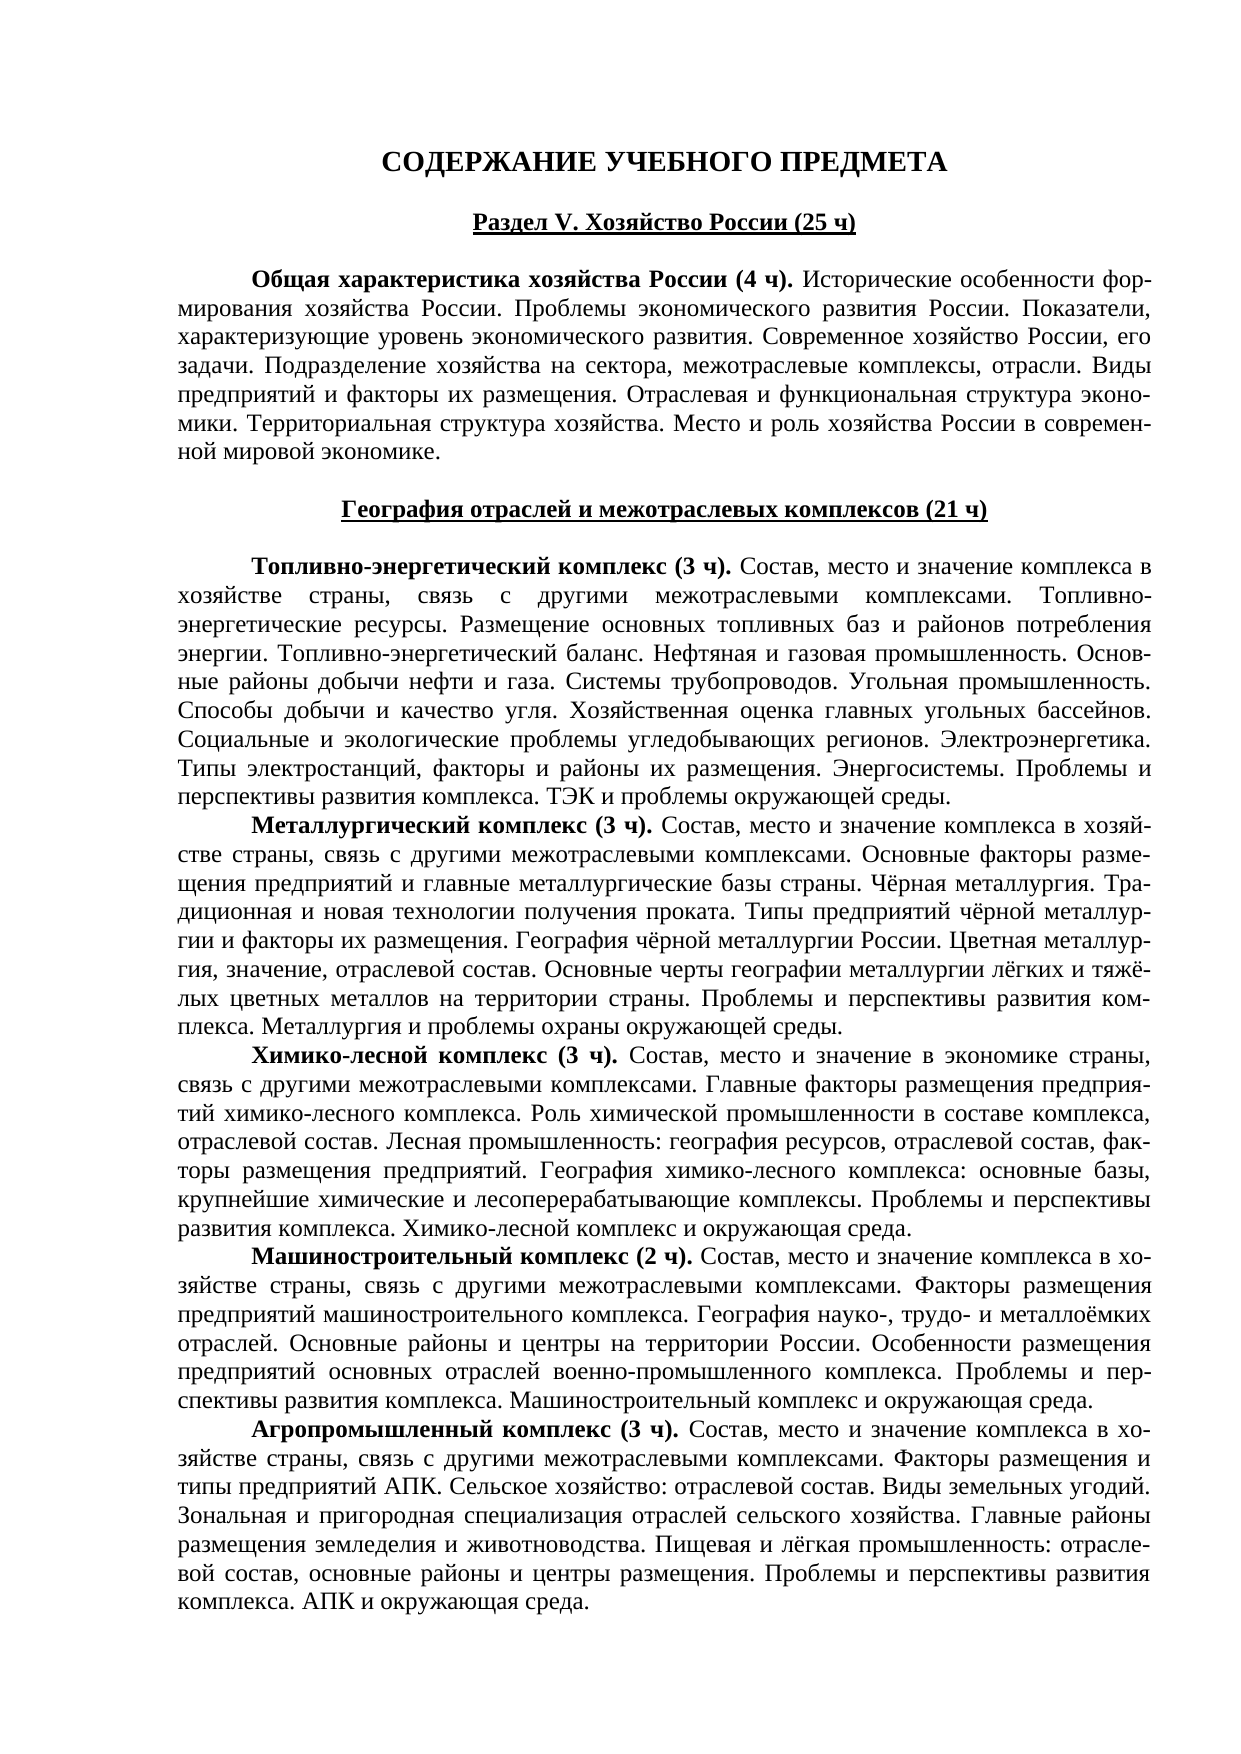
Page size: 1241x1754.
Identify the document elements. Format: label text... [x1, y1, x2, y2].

subtitle Раздел V. Хозяйство России (25 ч) [183, 207, 1145, 236]
text Химико-лесной комплекс (3 ч). Состав, место и значение в экономике страны, связь с другими межотраслевыми комплексами. Главные факторы размещения предприя- тий химико-лесного комплекса. Роль химической промышленности в составе комплекса, отраслевой состав. Лесная промышленность: география ресурсов, отраслевой состав, фак- торы размещения предприятий. География химико-лесного комплекса: основные базы, крупнейшие химические и лесоперерабатывающие комплексы. Проблемы и перспективы развития комплекса. Химико-лесной комплекс и окружающая среда. [177, 1040, 1152, 1241]
text Топливно-энергетический комплекс (3 ч). Состав, место и значение комплекса в хозяйстве страны, связь с другими межотраслевыми комплексами. Топливно- энергетические ресурсы. Размещение основных топливных баз и районов потребления энергии. Топливно-энергетический баланс. Нефтяная и газовая промышленность. Основ- ные районы добычи нефти и газа. Системы трубопроводов. Угольная промышленность. Способы добычи и качество угля. Хозяйственная оценка главных угольных бассейнов. Социальные и экологические проблемы угледобывающих регионов. Электроэнергетика. Типы электростанций, факторы и районы их размещения. Энергосистемы. Проблемы и перспективы развития комплекса. ТЭК и проблемы окружающей среды. [177, 551, 1152, 810]
text Машиностроительный комплекс (2 ч). Состав, место и значение комплекса в хо- зяйстве страны, связь с другими межотраслевыми комплексами. Факторы размещения предприятий машиностроительного комплекса. География науко-, трудо- и металлоёмких отраслей. Основные районы и центры на территории России. Особенности размещения предприятий основных отраслей военно-промышленного комплекса. Проблемы и пер- спективы развития комплекса. Машиностроительный комплекс и окружающая среда. [177, 1241, 1152, 1414]
subtitle География отраслей и межотраслевых комплексов (21 ч) [341, 494, 1209, 523]
text Агропромышленный комплекс (3 ч). Состав, место и значение комплекса в хо- зяйстве страны, связь с другими межотраслевыми комплексами. Факторы размещения и типы предприятий АПК. Сельское хозяйство: отраслевой состав. Виды земельных угодий. Зональная и пригородная специализация отраслей сельского хозяйства. Главные районы размещения земледелия и животноводства. Пищевая и лёгкая промышленность: отрасле- вой состав, основные районы и центры размещения. Проблемы и перспективы развития комплекса. АПК и окружающая среда. [177, 1414, 1152, 1615]
text Общая характеристика хозяйства России (4 ч). Исторические особенности фор- мирования хозяйства России. Проблемы экономического развития России. Показатели, характеризующие уровень экономического развития. Современное хозяйство России, его задачи. Подразделение хозяйства на сектора, межотраслевые комплексы, отрасли. Виды предприятий и факторы их размещения. Отраслевая и функциональная структура эконо- мики. Территориальная структура хозяйства. Место и роль хозяйства России в современ- ной мировой экономике. [177, 264, 1152, 465]
subtitle СОДЕРЖАНИЕ УЧЕБНОГО ПРЕДМЕТА [183, 144, 1145, 178]
text Металлургический комплекс (3 ч). Состав, место и значение комплекса в хозяй- стве страны, связь с другими межотраслевыми комплексами. Основные факторы разме- щения предприятий и главные металлургические базы страны. Чёрная металлургия. Тра- диционная и новая технологии получения проката. Типы предприятий чёрной металлур- гии и факторы их размещения. География чёрной металлургии России. Цветная металлур- гия, значение, отраслевой состав. Основные черты географии металлургии лёгких и тяжё- лых цветных металлов на территории страны. Проблемы и перспективы развития ком- плекса. Металлургия и проблемы охраны окружающей среды. [177, 810, 1152, 1040]
